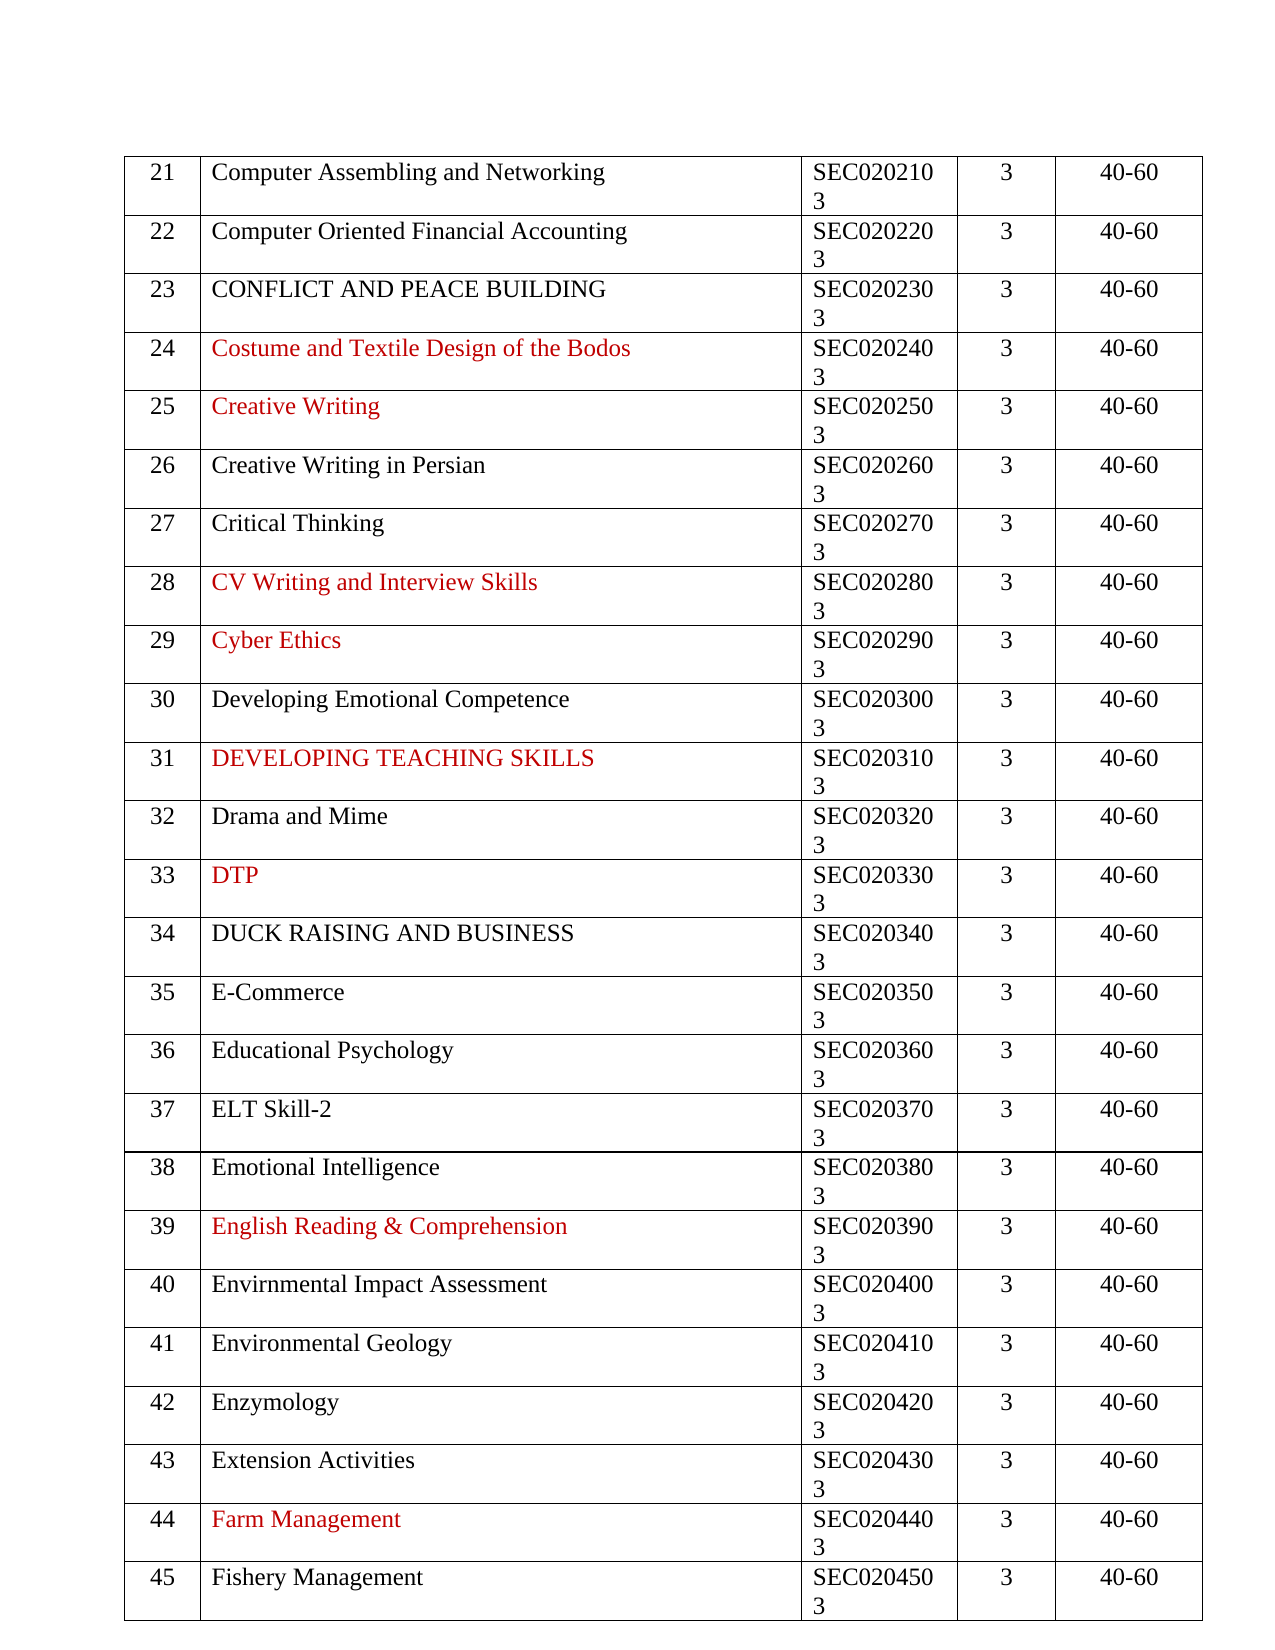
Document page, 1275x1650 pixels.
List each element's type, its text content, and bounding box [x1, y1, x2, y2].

table_cell Creative Writing [201, 391, 801, 449]
table_cell 3 [958, 684, 1055, 742]
table_cell 3 [958, 509, 1055, 566]
table_cell Drama and Mime [201, 801, 801, 859]
table_cell 40-60 [1056, 1445, 1202, 1503]
table_cell 3 [958, 157, 1055, 215]
table_cell 3 [958, 977, 1055, 1034]
table_cell 3 [958, 860, 1055, 917]
table_cell SEC0202103 [802, 157, 957, 215]
table_cell 40-60 [1056, 626, 1202, 683]
table_cell 40-60 [1056, 274, 1202, 332]
table_cell SEC0203703 [802, 1094, 957, 1151]
table_cell 40 [125, 1270, 200, 1327]
table_cell 40-60 [1056, 450, 1202, 507]
table_cell 36 [125, 1035, 200, 1093]
table_cell 3 [958, 1035, 1055, 1093]
table_cell 40-60 [1056, 1504, 1202, 1561]
table_cell ELT Skill-2 [201, 1094, 801, 1151]
table_cell 3 [958, 743, 1055, 800]
table_cell 3 [958, 1211, 1055, 1268]
table_cell SEC0202203 [802, 216, 957, 273]
table_cell SEC0203103 [802, 743, 957, 800]
table_cell 40-60 [1056, 977, 1202, 1034]
table_cell SEC0203903 [802, 1211, 957, 1268]
table_cell 24 [125, 333, 200, 390]
table_cell 3 [958, 1504, 1055, 1561]
table_cell SEC0203203 [802, 801, 957, 859]
table_cell SEC0203503 [802, 977, 957, 1034]
table_cell SEC0204303 [802, 1445, 957, 1503]
table_cell Enzymology [201, 1387, 801, 1444]
table_cell 40-60 [1056, 391, 1202, 449]
table_cell 38 [125, 1153, 200, 1210]
table_cell 22 [125, 216, 200, 273]
table_cell SEC0203303 [802, 860, 957, 917]
table_cell SEC0202803 [802, 567, 957, 624]
table_cell SEC0203803 [802, 1153, 957, 1210]
table_cell 3 [958, 391, 1055, 449]
table_cell 39 [125, 1211, 200, 1268]
table_cell 45 [125, 1562, 200, 1620]
table_cell 3 [958, 450, 1055, 507]
table_cell 40-60 [1056, 333, 1202, 390]
table_cell 35 [125, 977, 200, 1034]
table_cell SEC0202403 [802, 333, 957, 390]
table_cell 40-60 [1056, 1270, 1202, 1327]
table_cell 3 [958, 1270, 1055, 1327]
table_cell CV Writing and Interview Skills [201, 567, 801, 624]
table_cell 40-60 [1056, 1211, 1202, 1268]
table_cell 40-60 [1056, 684, 1202, 742]
table_cell 3 [958, 1328, 1055, 1386]
table_cell SEC0203403 [802, 918, 957, 976]
table_cell 40-60 [1056, 1328, 1202, 1386]
table_cell 40-60 [1056, 743, 1202, 800]
table_cell SEC0204203 [802, 1387, 957, 1444]
table_cell 30 [125, 684, 200, 742]
table_cell DUCK RAISING AND BUSINESS [201, 918, 801, 976]
table_cell 29 [125, 626, 200, 683]
table_cell 25 [125, 391, 200, 449]
table_cell SEC0202903 [802, 626, 957, 683]
table_cell 3 [958, 1153, 1055, 1210]
table_cell 3 [958, 918, 1055, 976]
table_cell 44 [125, 1504, 200, 1561]
table_cell SEC0203003 [802, 684, 957, 742]
table_cell 40-60 [1056, 860, 1202, 917]
table_cell Farm Management [201, 1504, 801, 1561]
table_cell 40-60 [1056, 801, 1202, 859]
table_cell 37 [125, 1094, 200, 1151]
table_cell 3 [958, 274, 1055, 332]
table_cell SEC0202303 [802, 274, 957, 332]
table_cell 3 [958, 626, 1055, 683]
table_cell Developing Emotional Competence [201, 684, 801, 742]
table_cell 3 [958, 1387, 1055, 1444]
table_cell Cyber Ethics [201, 626, 801, 683]
table_cell Extension Activities [201, 1445, 801, 1503]
table_cell 26 [125, 450, 200, 507]
table_cell 40-60 [1056, 1153, 1202, 1210]
table_cell 3 [958, 801, 1055, 859]
table_cell 3 [958, 567, 1055, 624]
table_cell 40-60 [1056, 1562, 1202, 1620]
table_cell 43 [125, 1445, 200, 1503]
table_cell 40-60 [1056, 567, 1202, 624]
table_cell 40-60 [1056, 918, 1202, 976]
table_cell SEC0202503 [802, 391, 957, 449]
table_cell 3 [958, 1562, 1055, 1620]
table_cell 21 [125, 157, 200, 215]
table_cell SEC0202603 [802, 450, 957, 507]
table_cell 33 [125, 860, 200, 917]
table_cell SEC0204103 [802, 1328, 957, 1386]
table_cell Educational Psychology [201, 1035, 801, 1093]
table_cell 3 [958, 333, 1055, 390]
table_cell 40-60 [1056, 1094, 1202, 1151]
table_cell Computer Oriented Financial Accounting [201, 216, 801, 273]
table_cell Critical Thinking [201, 509, 801, 566]
table_cell 31 [125, 743, 200, 800]
table_cell 42 [125, 1387, 200, 1444]
table_cell 3 [958, 1445, 1055, 1503]
table_cell 27 [125, 509, 200, 566]
table_cell DTP [201, 860, 801, 917]
table_cell SEC0204003 [802, 1270, 957, 1327]
table_cell 34 [125, 918, 200, 976]
table_cell 40-60 [1056, 1387, 1202, 1444]
table_cell English Reading & Comprehension [201, 1211, 801, 1268]
table_cell Fishery Management [201, 1562, 801, 1620]
table_cell SEC0204403 [802, 1504, 957, 1561]
table_cell 40-60 [1056, 509, 1202, 566]
table_cell SEC0204503 [802, 1562, 957, 1620]
table_cell 40-60 [1056, 1035, 1202, 1093]
table_cell 40-60 [1056, 157, 1202, 215]
table_cell CONFLICT AND PEACE BUILDING [201, 274, 801, 332]
table_cell 41 [125, 1328, 200, 1386]
table_cell 40-60 [1056, 216, 1202, 273]
table_cell E-Commerce [201, 977, 801, 1034]
table_cell SEC0202703 [802, 509, 957, 566]
table_cell Emotional Intelligence [201, 1153, 801, 1210]
table_cell DEVELOPING TEACHING SKILLS [201, 743, 801, 800]
table_cell 3 [958, 1094, 1055, 1151]
table_cell Environmental Geology [201, 1328, 801, 1386]
table_cell 23 [125, 274, 200, 332]
table_cell SEC0203603 [802, 1035, 957, 1093]
table_cell 32 [125, 801, 200, 859]
table_cell Costume and Textile Design of the Bodos [201, 333, 801, 390]
table_cell 28 [125, 567, 200, 624]
table_cell Envirnmental Impact Assessment [201, 1270, 801, 1327]
table_cell 3 [958, 216, 1055, 273]
table_cell Computer Assembling and Networking [201, 157, 801, 215]
table_cell Creative Writing in Persian [201, 450, 801, 507]
